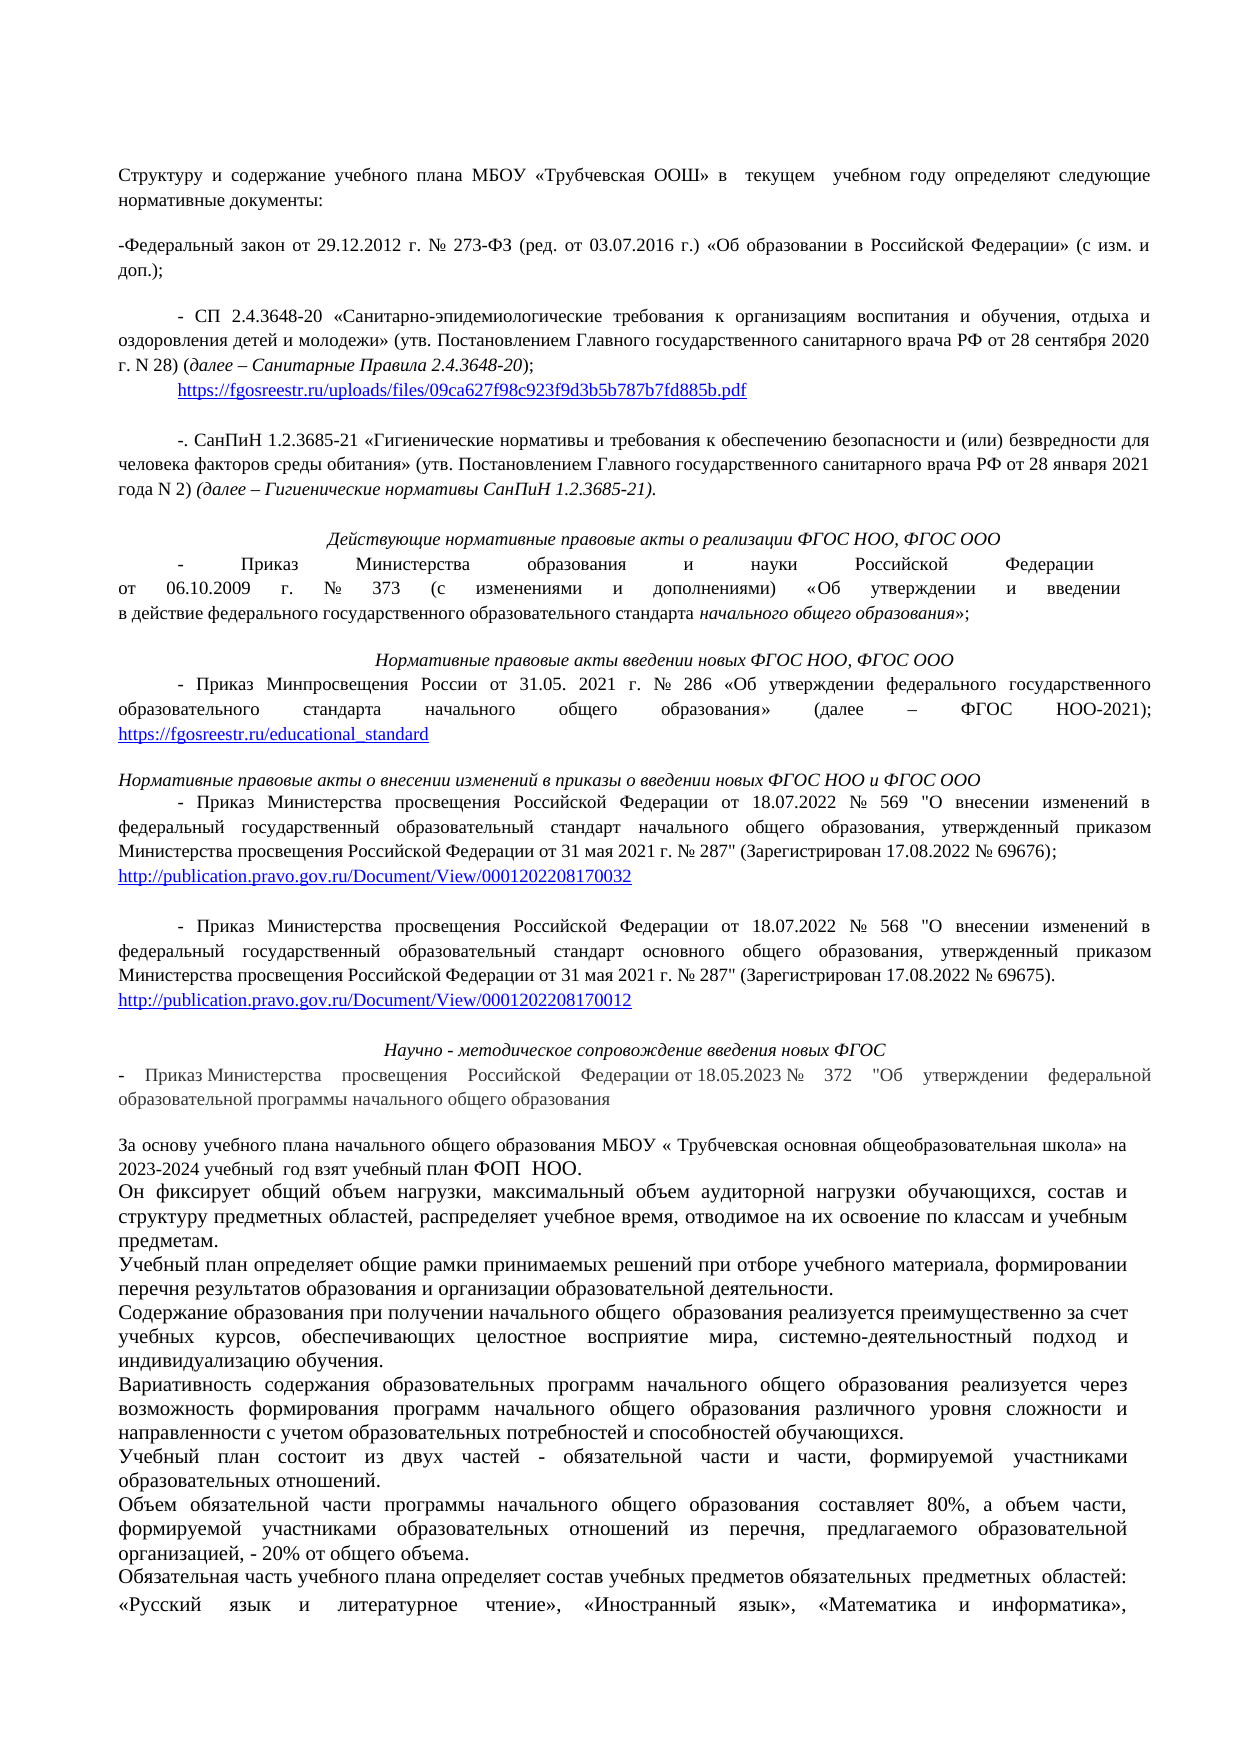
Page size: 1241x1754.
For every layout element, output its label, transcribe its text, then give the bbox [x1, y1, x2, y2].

text Нормативные правовые акты введении новых ФГОС НОО, ФГОС ООО [118, 648, 1152, 670]
text Учебный план определяет общие рамки принимаемых решений при отборе учебного материала, формировании перечня результатов образования и организации образовательной деятельности. [118, 1252, 1127, 1300]
text - Приказ Минпросвещения России от 31.05. 2021 г. № 286 «Об утверждении федерального государственного образовательного стандарта начального общего образования» (далее – ФГОС НОО-2021); https://fgosreestr.ru/educational_standard [118, 673, 1152, 744]
text -. СанПиН 1.2.3685-21 «Гигиенические нормативы и требования к обеспечению безопасности и (или) безвредности для человека факторов среды обитания» (утв. Постановлением Главного государственного санитарного врача РФ от 28 января 2021 года N 2) (далее – Гигиенические нормативы СанПиН 1.2.3685-21). [118, 428, 1152, 500]
text Содержание образования при получении начального общего образования реализуется преимущественно за счет учебных курсов, обеспечивающих целостное восприятие мира, системно-деятельностный подход и индивидуализацию обучения. [118, 1300, 1128, 1372]
text Структуру и содержание учебного плана МБОУ «Трубчевская ООШ» в текущем учебном году определяют следующие нормативные документы: [118, 164, 1152, 210]
text - Приказ Министерства просвещения Российской Федерации от 18.07.2022 № 569 "О внесении изменений в федеральный государственный образовательный стандарт начального общего образования, утвержденный приказом Министерства просвещения Российской Федерации от 31 мая 2021 г. № 287" (Зарегистрирован 17.08.2022 № 69676); [118, 791, 1152, 862]
text - Приказ Министерства образования и науки Российской Федерации от 06.10.2009 г. № 373 (с изменениями и дополнениями) «Об утверждении и введении в действие федерального государственного образовательного стандарта начального общего образования»; [118, 552, 1152, 624]
text Действующие нормативные правовые акты о реализации ФГОС НОО, ФГОС ООО [118, 528, 1152, 549]
text Нормативные правовые акты о внесении изменений в приказы о введении новых ФГОС НОО и ФГОС ООО [118, 769, 1152, 791]
text За основу учебного плана начального общего образования МБОУ « Трубчевская основная общеобразовательная школа» на 2023-2024 учебный год взят учебный план ФОП НОО. [118, 1134, 1128, 1179]
text - Приказ Министерства просвещения Российской Федерации от 18.07.2022 № 568 "О внесении изменений в федеральный государственный образовательный стандарт основного общего образования, утвержденный приказом Министерства просвещения Российской Федерации от 31 мая 2021 г. № 287" (Зарегистрирован 17.08.2022 № 69675). [118, 915, 1152, 986]
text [118, 1564, 1128, 1616]
text Он фиксирует общий объем нагрузки, максимальный объем аудиторной нагрузки обучающихся, состав и структуру предметных областей, распределяет учебное время, отводимое на их освоение по классам и учебным предметам. [118, 1179, 1127, 1252]
text Объем обязательной части программы начального общего образования составляет 80%, а объем части, формируемой участниками образовательных отношений из перечня, предлагаемого образовательной организацией, - 20% от общего объема. [118, 1492, 1127, 1564]
text Научно - методическое сопровождение введения новых ФГОС [118, 1039, 1152, 1060]
text http://publication.pravo.gov.ru/Document/View/0001202208170012 [118, 989, 1152, 1011]
text Вариативность содержания образовательных программ начального общего образования реализуется через возможность формирования программ начального общего образования различного уровня сложности и направленности с учетом образовательных потребностей и способностей обучающихся. [118, 1372, 1127, 1444]
text - Приказ Министерства просвещения Российской Федерации от 18.05.2023 № 372 "Об утверждении федеральной образовательной программы начального общего образования [118, 1063, 1152, 1110]
text Учебный план состоит из двух частей - обязательной части и части, формируемой участниками образовательных отношений. [118, 1444, 1128, 1492]
text https://fgosreestr.ru/uploads/files/09ca627f98c923f9d3b5b787b7fd885b.pdf [118, 379, 1152, 401]
text - СП 2.4.3648-20 «Санитарно-эпидемиологические требования к организациям воспитания и обучения, отдыха и оздоровления детей и молодежи» (утв. Постановлением Главного государственного санитарного врача РФ от 28 сентября 2020 г. N 28) (далее – Санитарные Правила 2.4.3648-20); [118, 304, 1152, 376]
text -Федеральный закон от 29.12.2012 г. № 273-ФЗ (ред. от 03.07.2016 г.) «Об образовании в Российской Федерации» (с изм. и доп.); [118, 234, 1152, 281]
text http://publication.pravo.gov.ru/Document/View/0001202208170032 [118, 865, 1152, 887]
